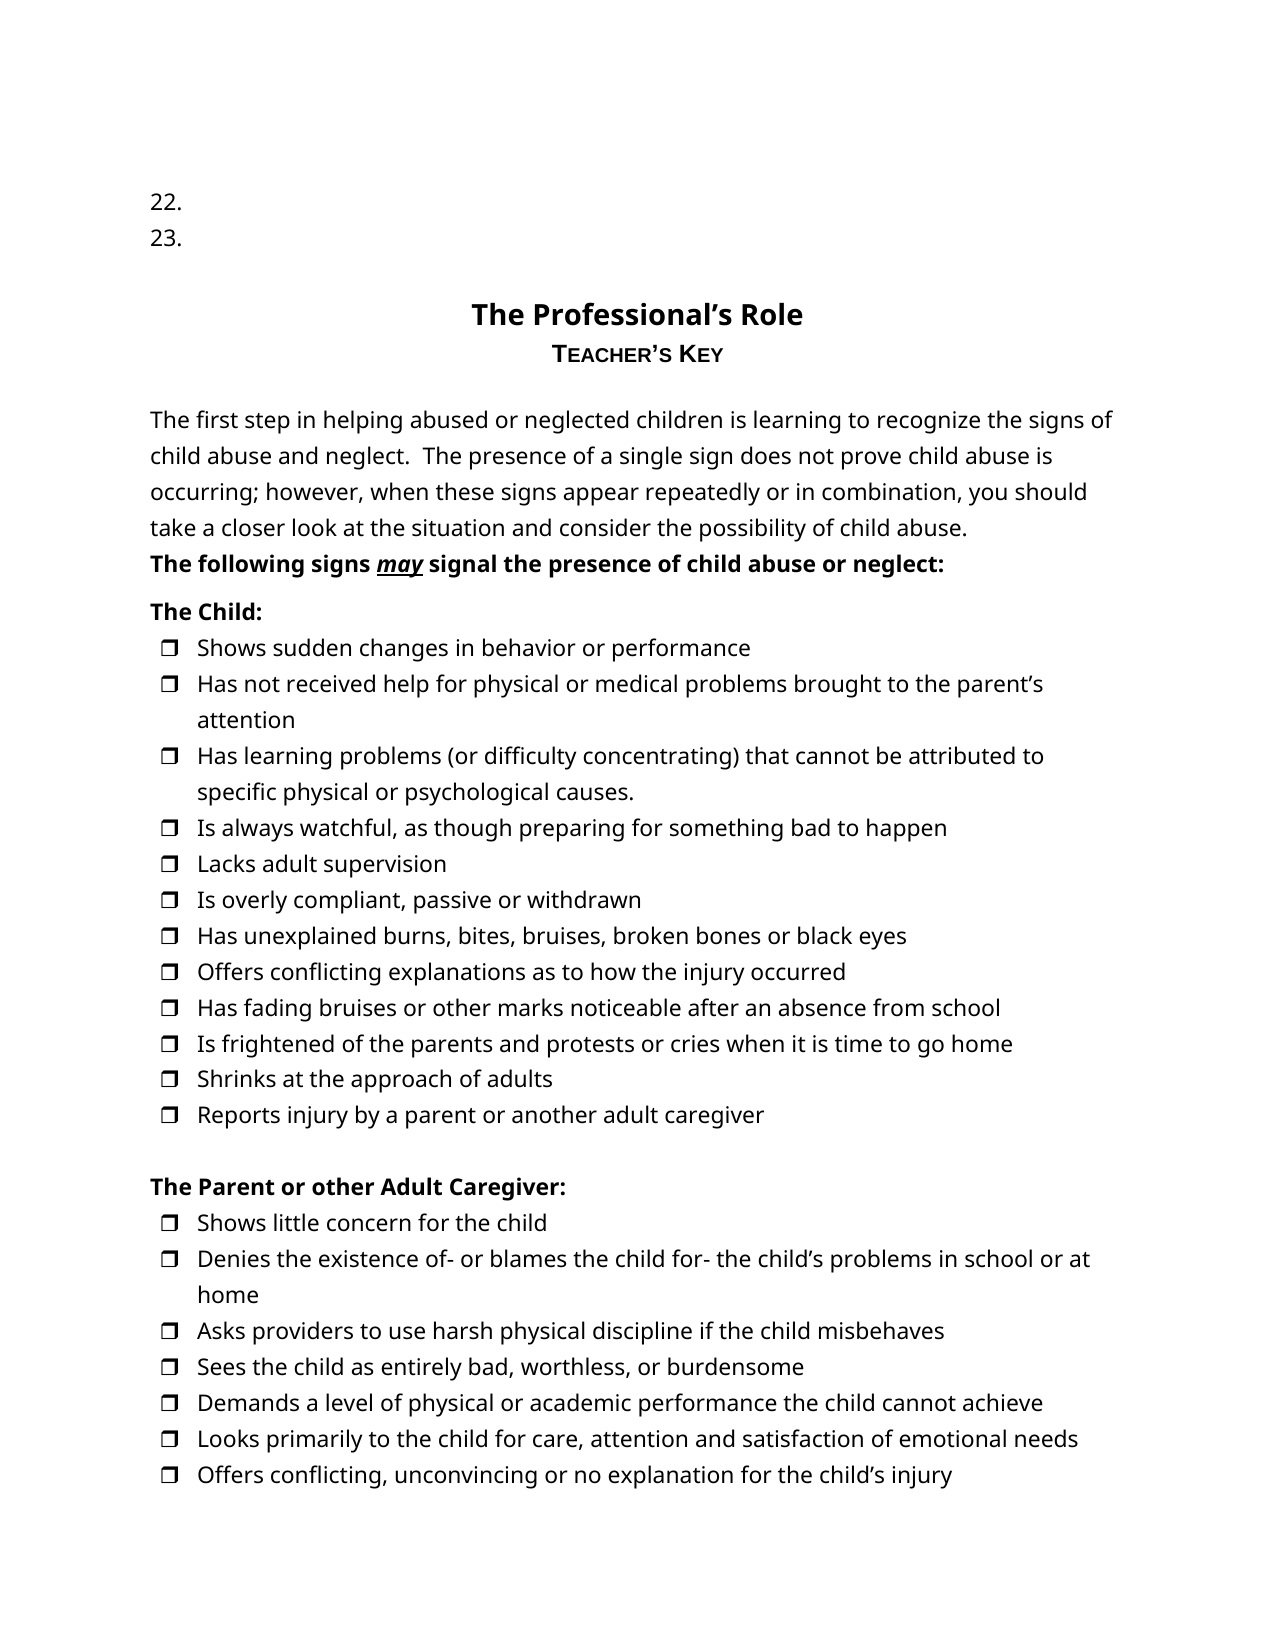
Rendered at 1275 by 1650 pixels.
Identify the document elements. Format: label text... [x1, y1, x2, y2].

list Shrinks at the approach of adults [159, 1063, 1125, 1095]
list Looks primarily to the child for care, attention and satisfaction of emotional needs [159, 1423, 1125, 1454]
list Denies the existence of- or blames the child for- the child’s problems in school or at home [159, 1243, 1125, 1310]
text Teacher’s Key [150, 339, 1125, 368]
list Offers conflicting explanations as to how the injury occurred [159, 956, 1125, 987]
list Shows little concern for the child [159, 1207, 1125, 1238]
list Reports injury by a parent or another adult caregiver [159, 1099, 1125, 1131]
list Lacks adult supervision [159, 848, 1125, 879]
list Has unexplained burns, bites, bruises, broken bones or black eyes [159, 920, 1125, 951]
list Sees the child as entirely bad, worthless, or burdensome [159, 1351, 1125, 1382]
list Shows sudden changes in behavior or performance [159, 632, 1125, 663]
text The following signs may signal the presence of child abuse or neglect: [150, 548, 1125, 579]
list Offers conflicting, unconvincing or no explanation for the child’s injury [159, 1459, 1125, 1490]
list Is frightened of the parents and protests or cries when it is time to go home [159, 1027, 1125, 1059]
list Has learning problems (or difficulty concentrating) that cannot be attributed to specific physical or psychological causes. [159, 740, 1125, 807]
text 22. [150, 186, 1125, 217]
list Is always watchful, as though preparing for something bad to happen [159, 812, 1125, 843]
text The first step in helping abused or neglected children is learning to recognize the signs of child abuse and neglect. The presence of a single sign does not prove child abuse is occurring; however, when these signs appear repeatedly or in combination, you should take a closer look at the situation and consider the possibility of child abuse. [150, 404, 1125, 543]
list Has not received help for physical or medical problems brought to the parent’s attention [159, 668, 1125, 735]
text 23. [150, 222, 1125, 253]
text The Child: [150, 596, 1125, 627]
list Is overly compliant, passive or withdrawn [159, 884, 1125, 915]
text The Professional’s Role [150, 294, 1125, 333]
list Has fading bruises or other marks noticeable after an absence from school [159, 992, 1125, 1023]
list The Parent or other Adult Caregiver: [150, 1171, 1125, 1202]
list Demands a level of physical or academic performance the child cannot achieve [159, 1387, 1125, 1418]
list Asks providers to use harsh physical discipline if the child misbehaves [159, 1315, 1125, 1346]
